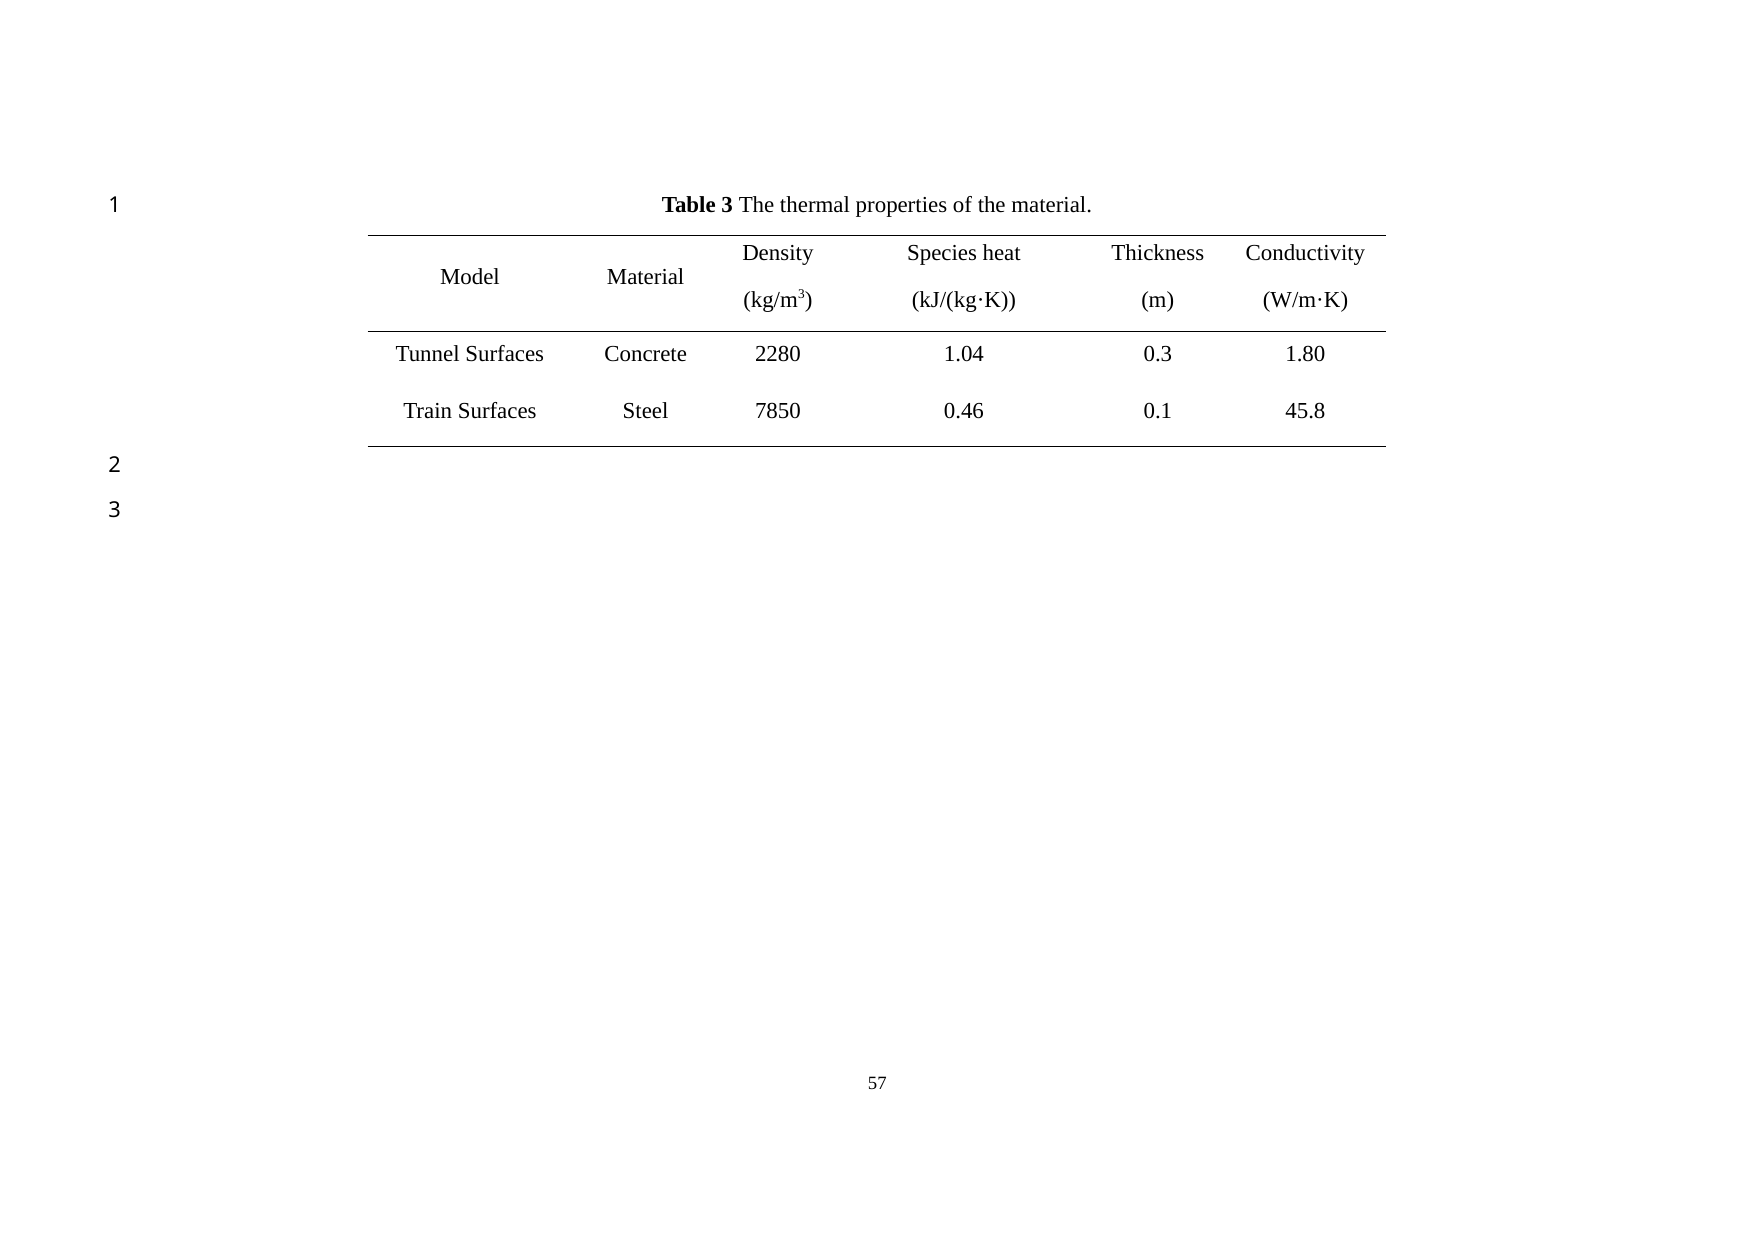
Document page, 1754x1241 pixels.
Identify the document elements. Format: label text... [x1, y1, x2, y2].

table_cell 1.04 [836, 332, 1091, 388]
text Table 3 The thermal properties of the material. [150, 187, 1604, 221]
table_header Conductivity (W/m·K) [1224, 236, 1386, 331]
table_cell 7850 [719, 389, 836, 446]
table_cell 0.3 [1091, 332, 1224, 388]
table_cell Tunnel Surfaces [368, 332, 572, 388]
table_header Material [572, 236, 719, 331]
table_cell 0.46 [836, 389, 1091, 446]
table_cell 1.80 [1224, 332, 1386, 388]
table_cell Train Surfaces [368, 389, 572, 446]
table_cell 0.1 [1091, 389, 1224, 446]
table_cell 2280 [719, 332, 836, 388]
table_header Density (kg/m3) [719, 236, 836, 331]
table_cell Steel [572, 389, 719, 446]
table_header Species heat (kJ/(kg·K)) [836, 236, 1091, 331]
table_cell 45.8 [1224, 389, 1386, 446]
table_header Model [368, 236, 572, 331]
table_header Thickness (m) [1091, 236, 1224, 331]
table_cell Concrete [572, 332, 719, 388]
